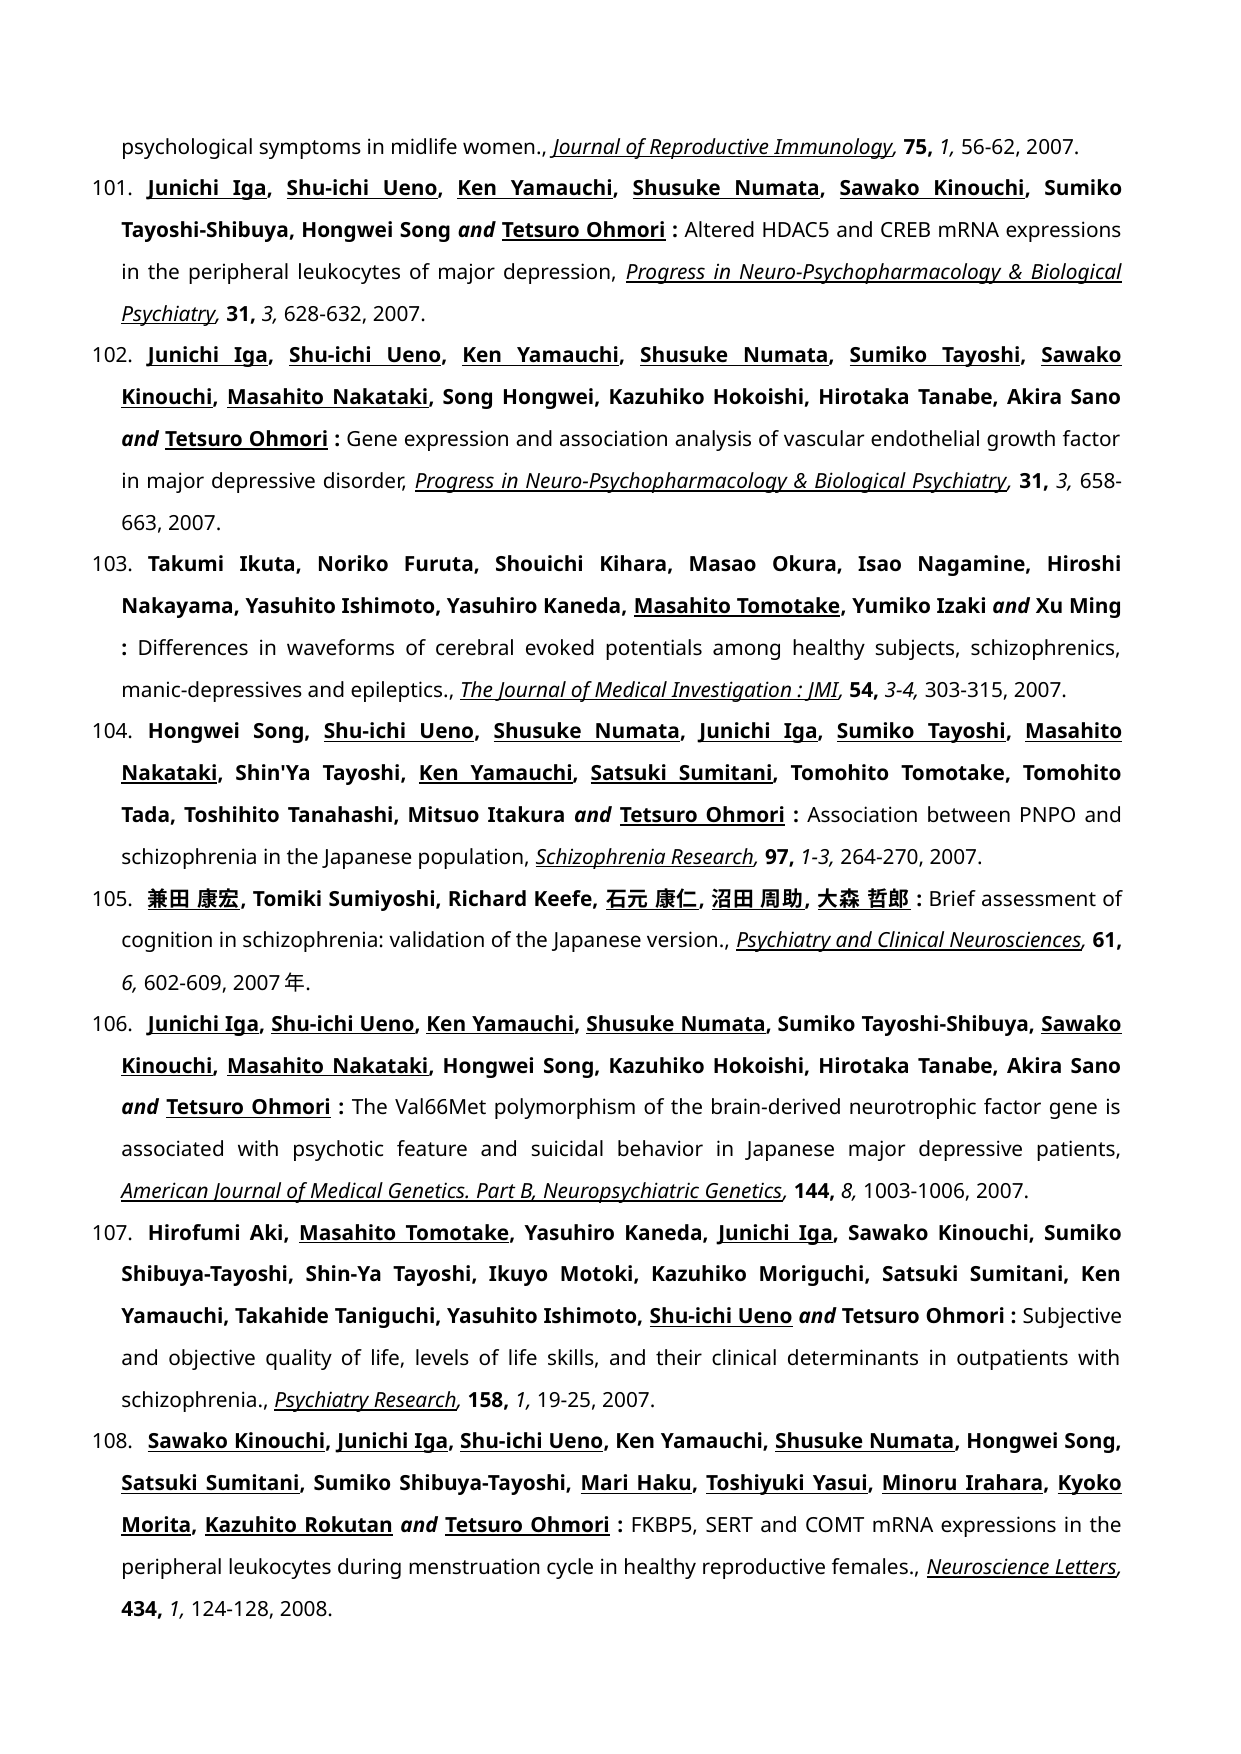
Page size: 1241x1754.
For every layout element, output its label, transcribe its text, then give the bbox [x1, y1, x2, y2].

list Sawako Kinouchi, Junichi Iga, Shu-ichi Ueno, Ken Yamauchi, Shusuke Numata, Hongwei Song, Satsuki Sumitani, Sumiko Shibuya-Tayoshi, Mari Haku, Toshiyuki Yasui, Minoru Irahara, Kyoko Morita, Kazuhito Rokutan and Tetsuro Ohmori : FKBP5, SERT and COMT mRNA expressions in the peripheral leukocytes during menstruation cycle in healthy reproductive females., Neuroscience Letters, 434, 1, 124-128, 2008. [92, 1420, 1122, 1629]
list Hongwei Song, Shu-ichi Ueno, Shusuke Numata, Junichi Iga, Sumiko Tayoshi, Masahito Nakataki, Shin'Ya Tayoshi, Ken Yamauchi, Satsuki Sumitani, Tomohito Tomotake, Tomohito Tada, Toshihito Tanahashi, Mitsuo Itakura and Tetsuro Ohmori : Association between PNPO and schizophrenia in the Japanese population, Schizophrenia Research, 97, 1-3, 264-270, 2007. [92, 710, 1122, 877]
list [92, 125, 1122, 167]
list Hirofumi Aki, Masahito Tomotake, Yasuhiro Kaneda, Junichi Iga, Sawako Kinouchi, Sumiko Shibuya-Tayoshi, Shin-Ya Tayoshi, Ikuyo Motoki, Kazuhiko Moriguchi, Satsuki Sumitani, Ken Yamauchi, Takahide Taniguchi, Yasuhito Ishimoto, Shu-ichi Ueno and Tetsuro Ohmori : Subjective and objective quality of life, levels of life skills, and their clinical determinants in outpatients with schizophrenia., Psychiatry Research, 158, 1, 19-25, 2007. [92, 1211, 1122, 1420]
list Junichi Iga, Shu-ichi Ueno, Ken Yamauchi, Shusuke Numata, Sawako Kinouchi, Sumiko Tayoshi-Shibuya, Hongwei Song and Tetsuro Ohmori : Altered HDAC5 and CREB mRNA expressions in the peripheral leukocytes of major depression, Progress in Neuro-Psychopharmacology & Biological Psychiatry, 31, 3, 628-632, 2007. [92, 167, 1122, 334]
list Takumi Ikuta, Noriko Furuta, Shouichi Kihara, Masao Okura, Isao Nagamine, Hiroshi Nakayama, Yasuhito Ishimoto, Yasuhiro Kaneda, Masahito Tomotake, Yumiko Izaki and Xu Ming : Differences in waveforms of cerebral evoked potentials among healthy subjects, schizophrenics, manic-depressives and epileptics., The Journal of Medical Investigation : JMI, 54, 3-4, 303-315, 2007. [92, 543, 1122, 710]
list Junichi Iga, Shu-ichi Ueno, Ken Yamauchi, Shusuke Numata, Sumiko Tayoshi, Sawako Kinouchi, Masahito Nakataki, Song Hongwei, Kazuhiko Hokoishi, Hirotaka Tanabe, Akira Sano and Tetsuro Ohmori : Gene expression and association analysis of vascular endothelial growth factor in major depressive disorder, Progress in Neuro-Psychopharmacology & Biological Psychiatry, 31, 3, 658-663, 2007. [92, 334, 1122, 543]
list Junichi Iga, Shu-ichi Ueno, Ken Yamauchi, Shusuke Numata, Sumiko Tayoshi-Shibuya, Sawako Kinouchi, Masahito Nakataki, Hongwei Song, Kazuhiko Hokoishi, Hirotaka Tanabe, Akira Sano and Tetsuro Ohmori : The Val66Met polymorphism of the brain-derived neurotrophic factor gene is associated with psychotic feature and suicidal behavior in Japanese major depressive patients, American Journal of Medical Genetics. Part B, Neuropsychiatric Genetics, 144, 8, 1003-1006, 2007. [92, 1002, 1122, 1211]
list 兼田 康宏, Tomiki Sumiyoshi, Richard Keefe, 石元 康仁, 沼田 周助, 大森 哲郎 : Brief assessment of cognition in schizophrenia: validation of the Japanese version., Psychiatry and Clinical Neurosciences, 61, 6, 602-609, 2007年. [92, 877, 1122, 1002]
